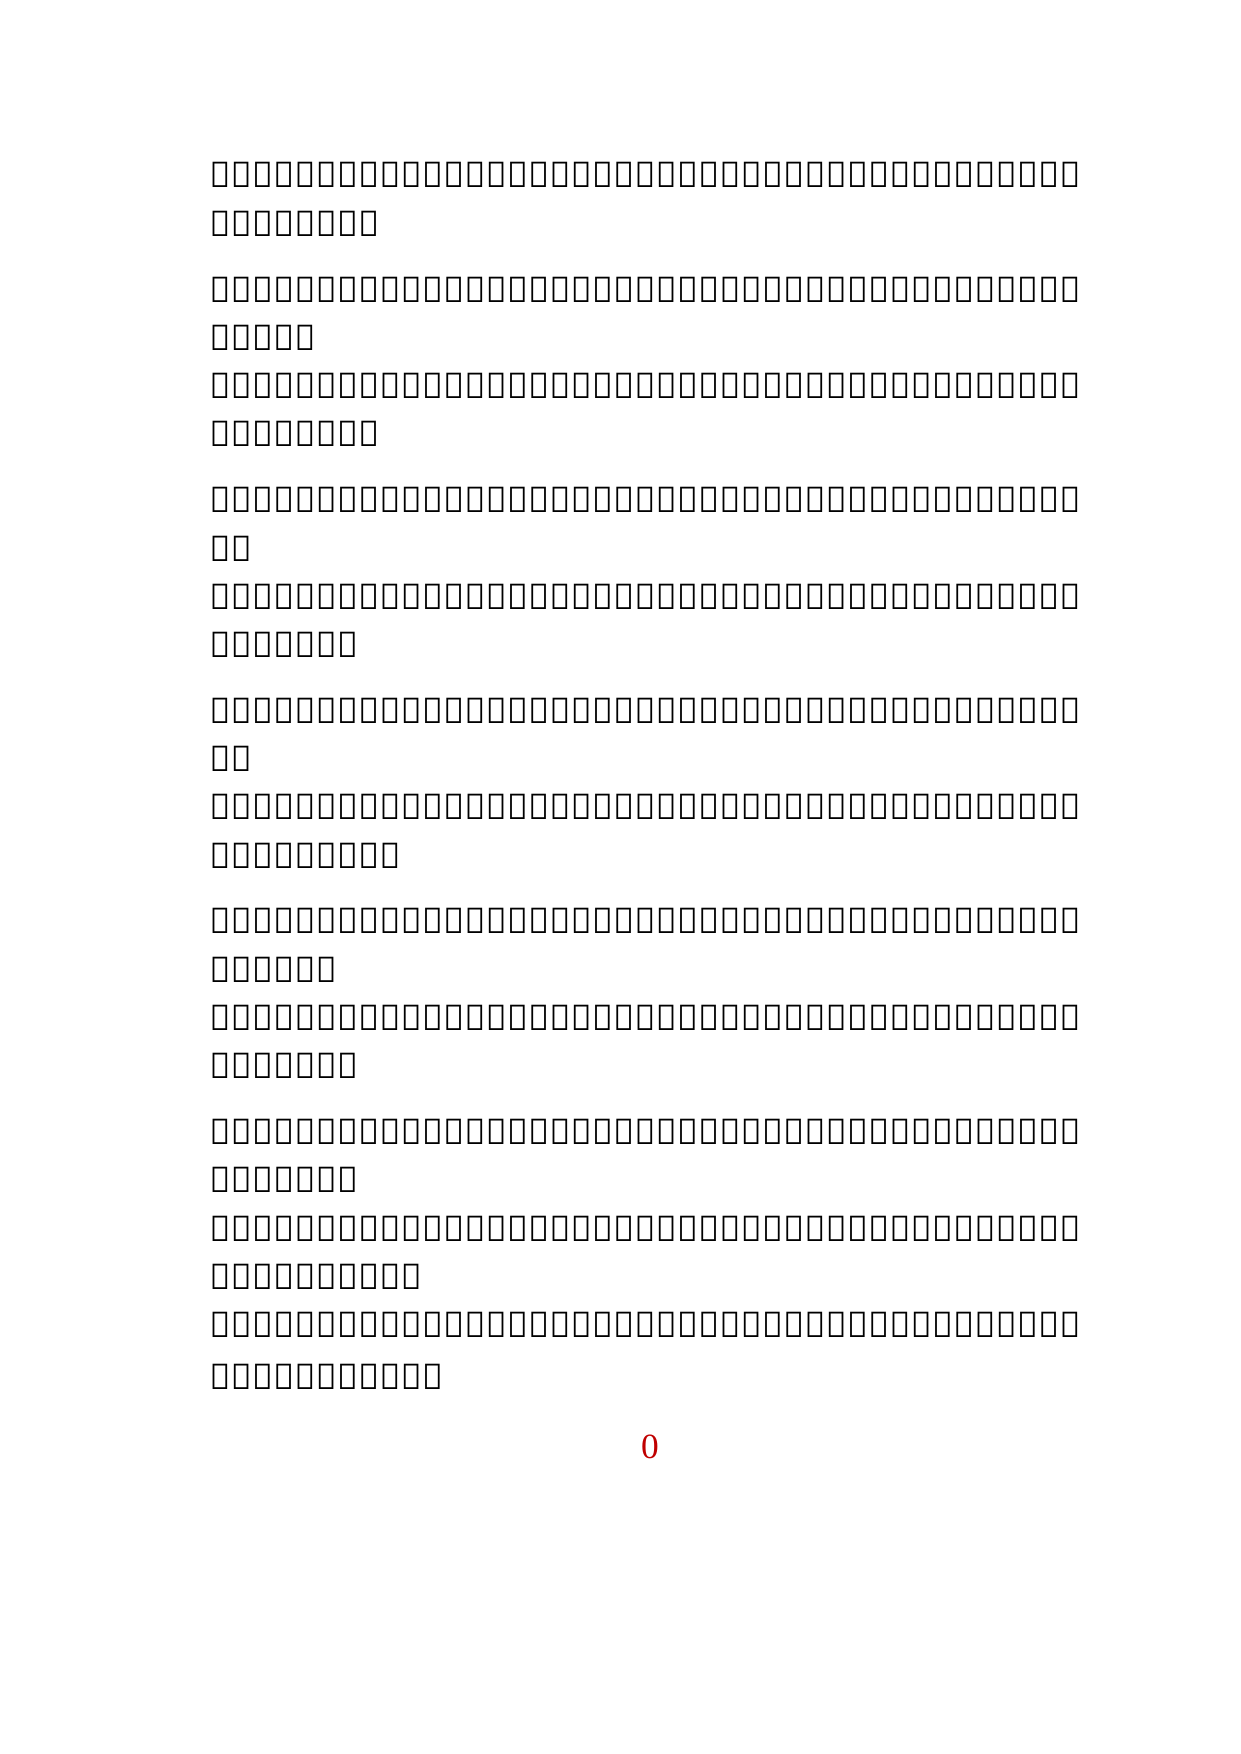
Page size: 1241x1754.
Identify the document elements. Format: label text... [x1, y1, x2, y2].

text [209, 150, 1090, 246]
text   [209, 896, 1090, 1089]
text   [209, 264, 1090, 457]
text  [209, 1299, 1090, 1400]
text   [209, 475, 1090, 668]
text  [209, 1420, 1090, 1469]
text   [209, 1107, 1090, 1299]
text   [209, 685, 1090, 878]
